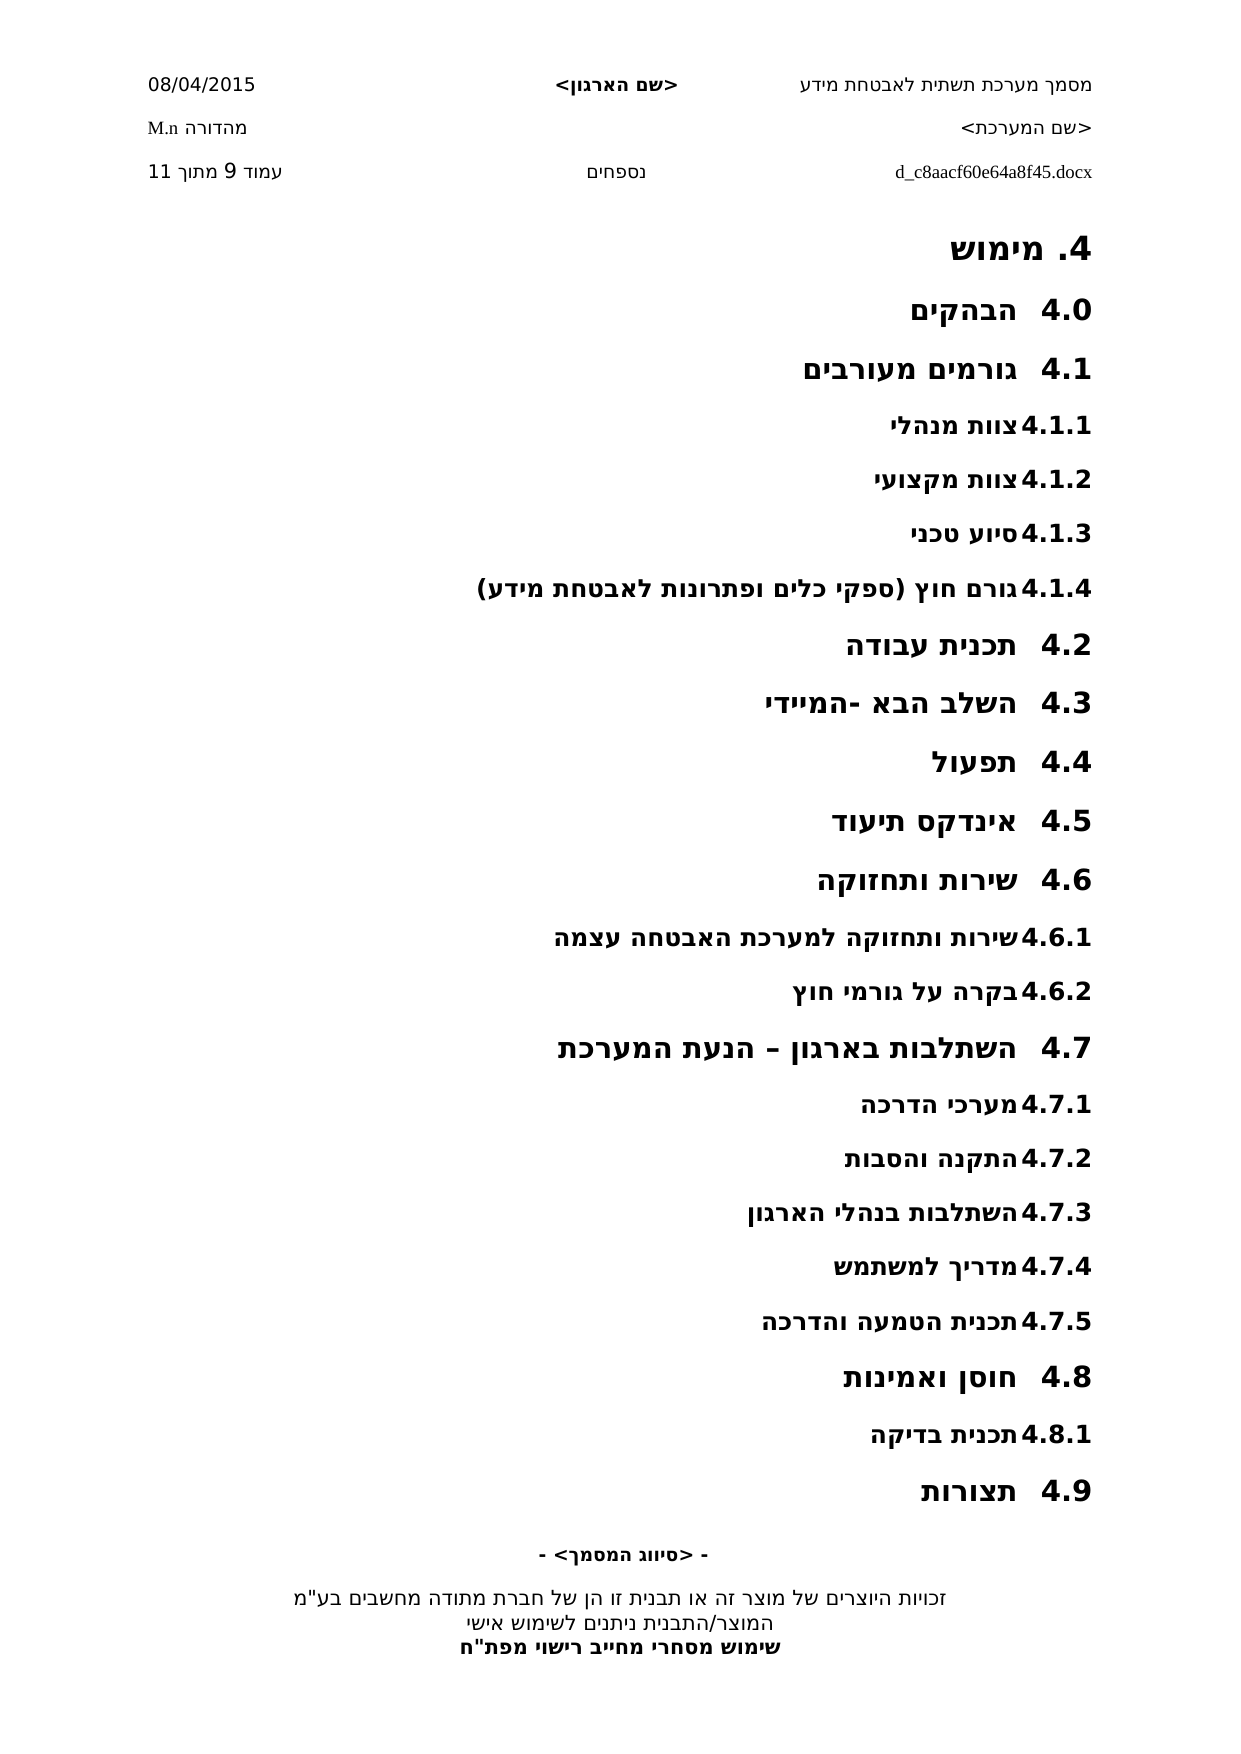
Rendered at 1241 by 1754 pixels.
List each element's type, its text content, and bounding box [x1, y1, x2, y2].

subtitle 4.6.1 שירות ותחזוקה למערכת האבטחה עצמה [148, 923, 1092, 952]
subtitle 4.1.2 צוות מקצועי [148, 465, 1092, 494]
subtitle 4.6 שירות ותחזוקה [148, 864, 1092, 898]
subtitle 4. מימוש [148, 229, 1092, 268]
subtitle 4.1.3 סיוע טכני [148, 519, 1092, 549]
subtitle 4.5 אינדקס תיעוד [148, 805, 1092, 839]
subtitle 4.7.5 תכנית הטמעה והדרכה [148, 1307, 1092, 1336]
subtitle 4.7.2 התקנה והסבות [148, 1144, 1092, 1173]
subtitle 4.2 תכנית עבודה [148, 628, 1092, 662]
subtitle 4.6.2 בקרה על גורמי חוץ [148, 977, 1092, 1006]
subtitle 4.7.3 השתלבות בנהלי הארגון [148, 1198, 1092, 1227]
subtitle 4.8 חוסן ואמינות [148, 1361, 1092, 1395]
subtitle 4.1.1 צוות מנהלי [148, 411, 1092, 440]
subtitle 4.8.1 תכנית בדיקה [148, 1420, 1092, 1449]
subtitle 4.7.1 מערכי הדרכה [148, 1090, 1092, 1119]
subtitle 4.1 גורמים מעורבים [148, 352, 1092, 386]
subtitle 4.1.4 גורם חוץ (ספקי כלים ופתרונות לאבטחת מידע) [148, 574, 1092, 603]
subtitle 4.4 תפעול [148, 746, 1092, 780]
subtitle 4.0 הבהקים [148, 293, 1092, 327]
subtitle 4.7 השתלבות בארגון – הנעת המערכת [148, 1031, 1092, 1065]
subtitle 4.7.4 מדריך למשתמש [148, 1252, 1092, 1282]
subtitle 4.3 השלב הבא -המיידי [148, 687, 1092, 721]
subtitle 4.9 תצורות [148, 1474, 1092, 1508]
